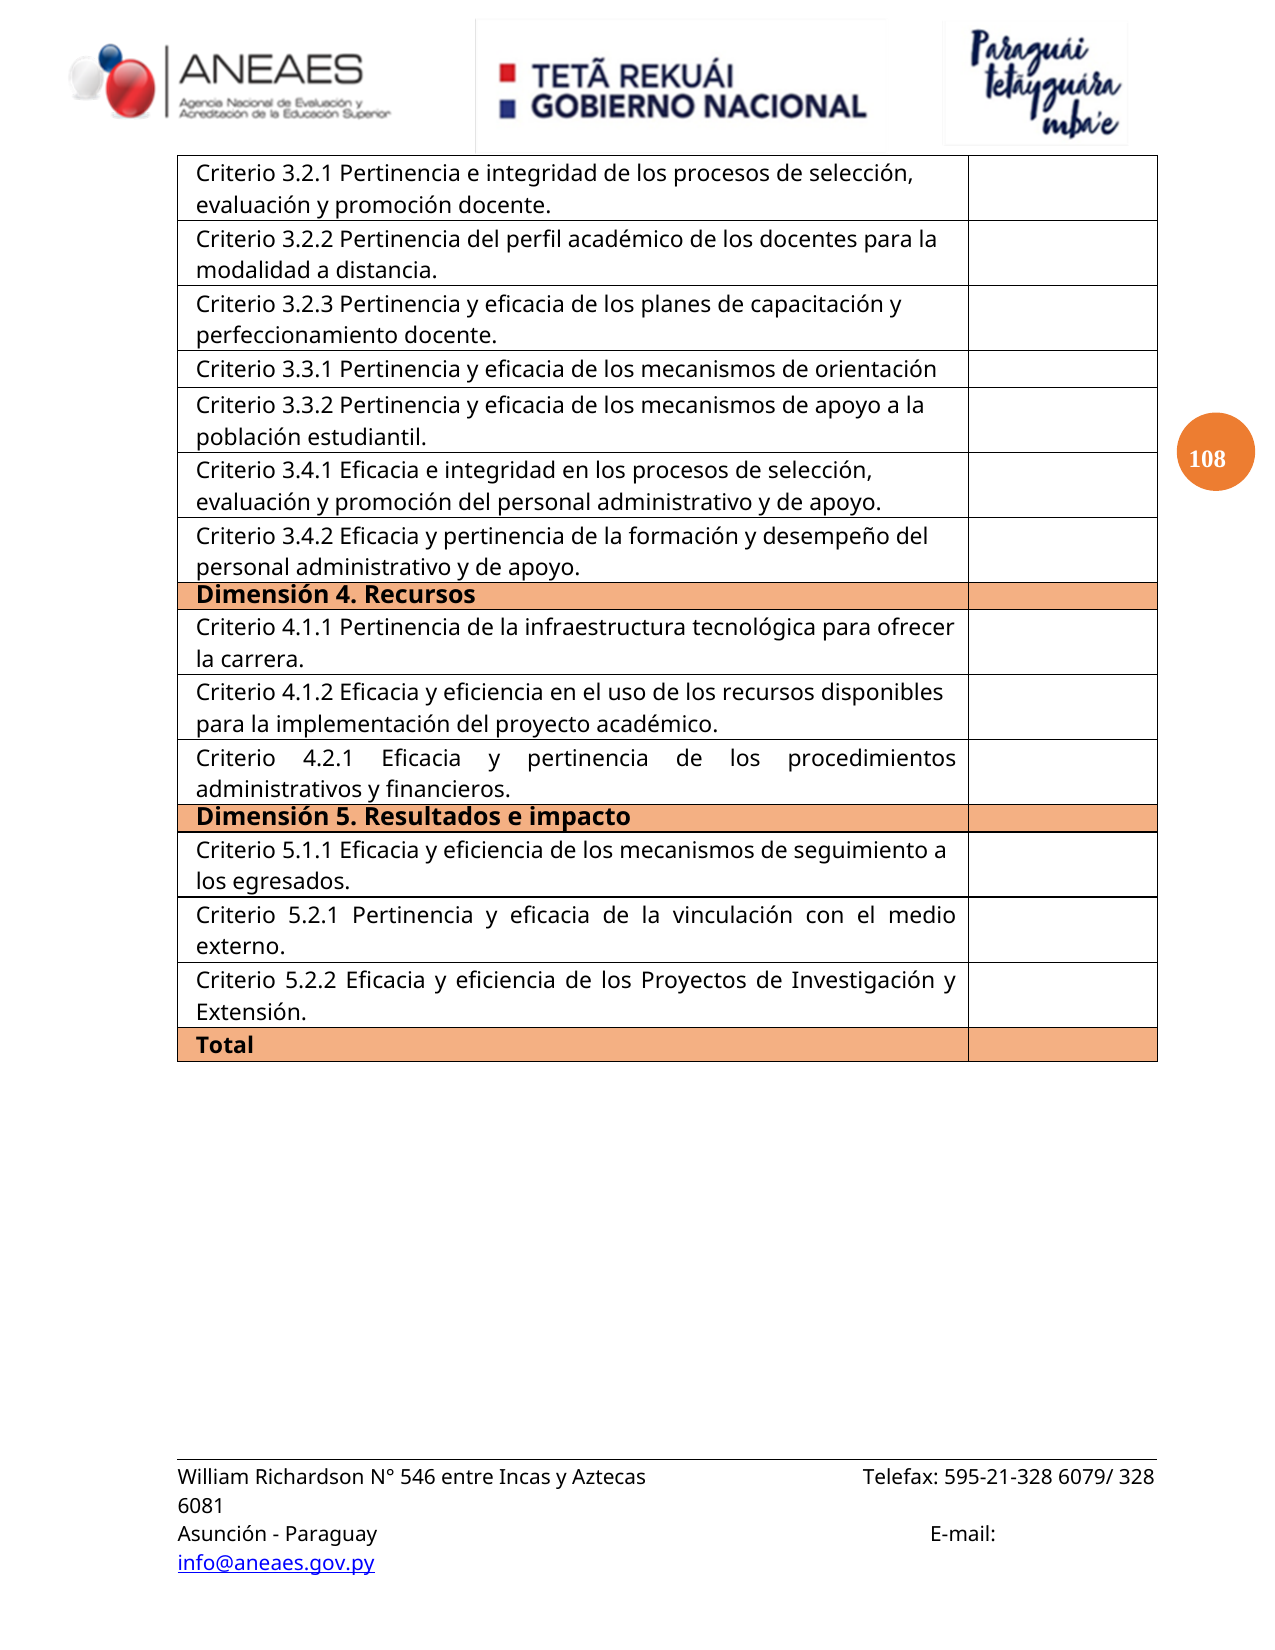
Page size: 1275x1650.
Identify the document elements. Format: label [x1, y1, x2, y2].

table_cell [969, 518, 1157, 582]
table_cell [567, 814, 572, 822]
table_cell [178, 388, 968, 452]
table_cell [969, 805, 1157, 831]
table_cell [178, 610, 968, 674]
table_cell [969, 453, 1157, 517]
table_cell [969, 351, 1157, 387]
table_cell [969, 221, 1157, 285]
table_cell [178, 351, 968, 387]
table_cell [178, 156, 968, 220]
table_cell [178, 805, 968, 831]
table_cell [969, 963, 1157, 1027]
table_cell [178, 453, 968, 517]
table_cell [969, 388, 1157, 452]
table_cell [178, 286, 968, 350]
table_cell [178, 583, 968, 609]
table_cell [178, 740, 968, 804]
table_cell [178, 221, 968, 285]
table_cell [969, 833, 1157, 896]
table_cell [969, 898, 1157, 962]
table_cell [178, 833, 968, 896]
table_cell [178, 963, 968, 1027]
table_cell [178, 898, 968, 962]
picture [59, 14, 1130, 155]
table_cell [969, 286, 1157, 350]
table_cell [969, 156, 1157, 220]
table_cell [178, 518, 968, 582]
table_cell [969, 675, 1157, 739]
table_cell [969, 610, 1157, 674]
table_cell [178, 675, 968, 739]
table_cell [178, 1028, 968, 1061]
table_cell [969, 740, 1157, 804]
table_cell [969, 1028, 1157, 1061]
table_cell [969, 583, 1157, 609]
